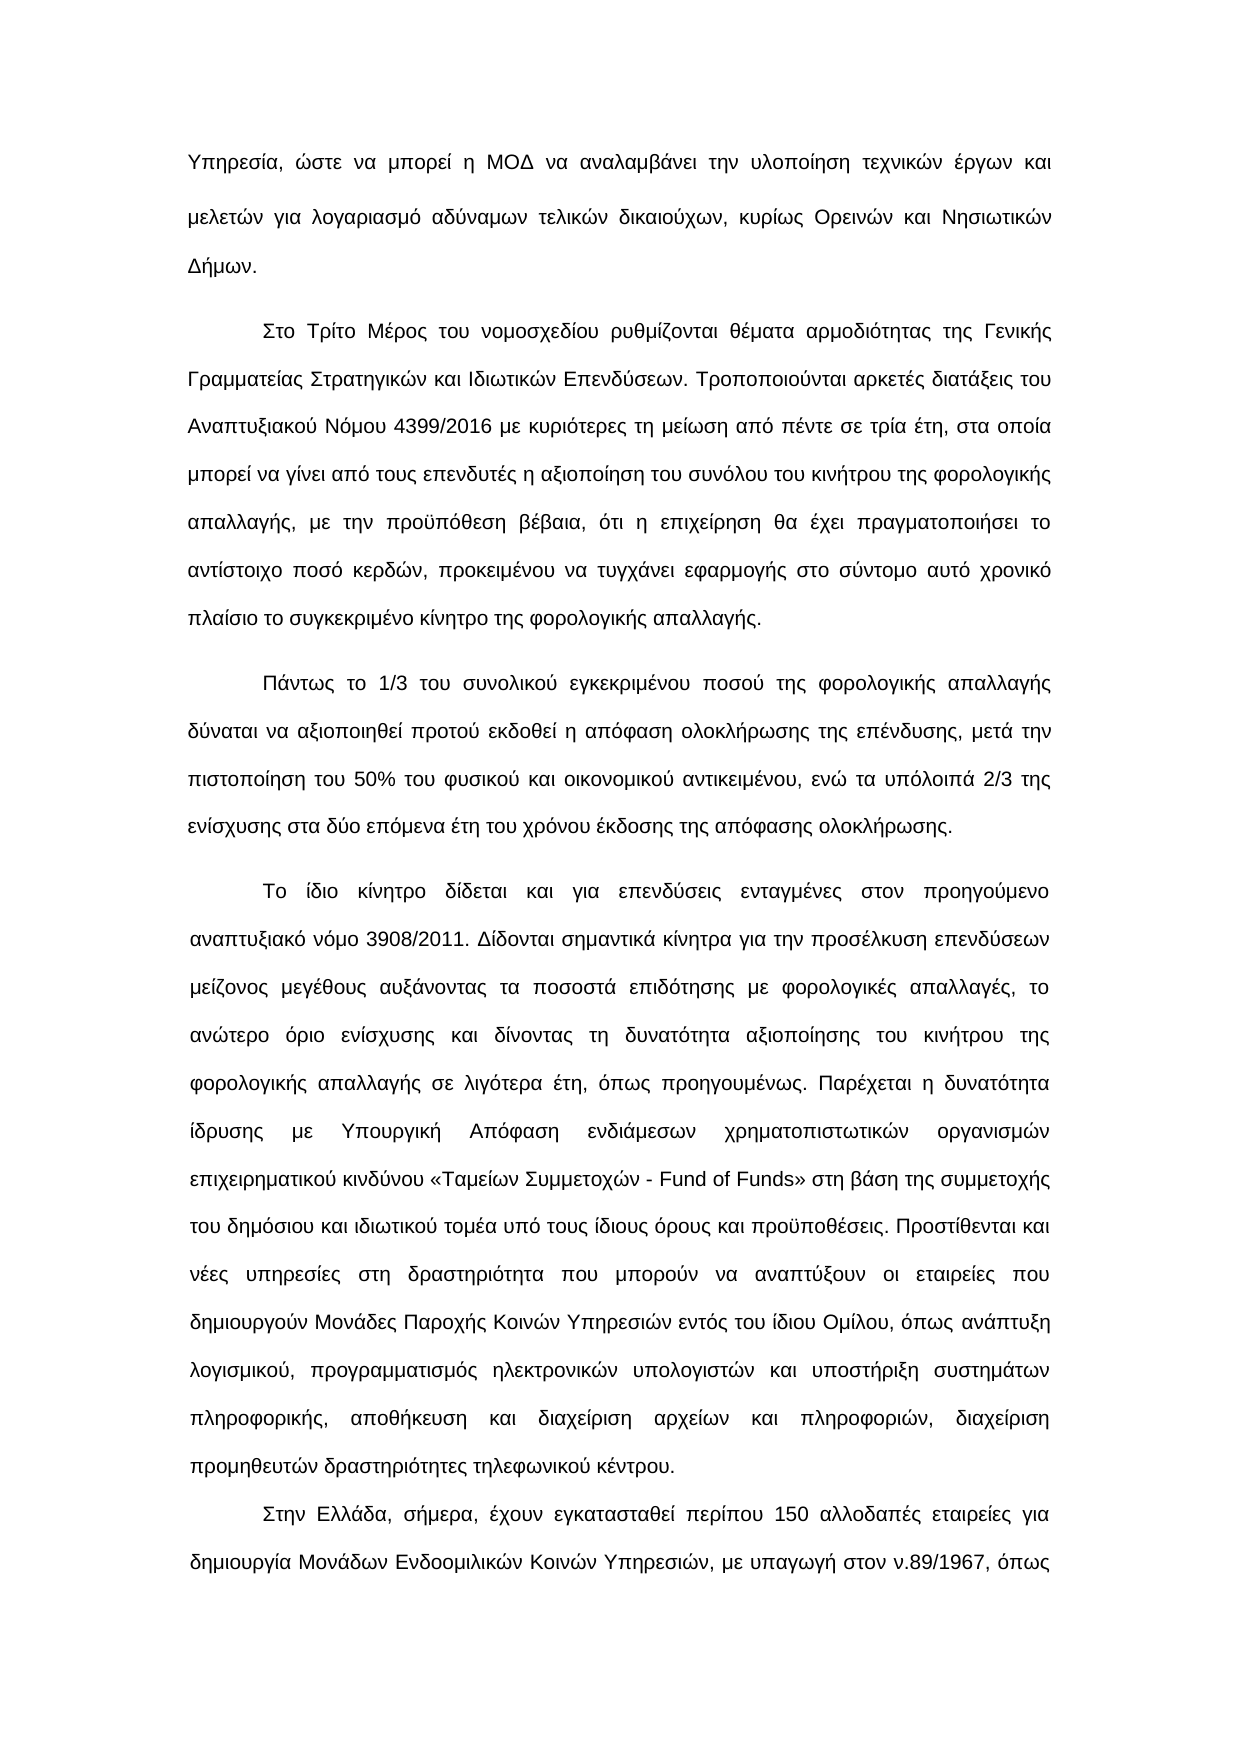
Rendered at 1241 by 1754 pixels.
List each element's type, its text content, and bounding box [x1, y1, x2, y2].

text Στο Τρίτο Μέρος του νομοσχεδίου ρυθμίζονται θέματα αρμοδιότητας της Γενικής Γραμματείας Στρατηγικών και Ιδιωτικών Επενδύσεων. Τροποποιούνται αρκετές διατάξεις του Αναπτυξιακού Νόμου 4399/2016 με κυριότερες τη μείωση από πέντε σε τρία έτη, στα οποία μπορεί να γίνει από τους επενδυτές η αξιοποίηση του συνόλου του κινήτρου της φορολογικής απαλλαγής, με την προϋπόθεση βέβαια, ότι η επιχείρηση θα έχει πραγματοποιήσει το αντίστοιχο ποσό κερδών, προκειμένου να τυγχάνει εφαρμογής στο σύντομο αυτό χρονικό πλαίσιο το συγκεκριμένο κίνητρο της φορολογικής απαλλαγής. [187, 318, 1053, 630]
text Το ίδιο κίνητρο δίδεται και για επενδύσεις ενταγμένες στον προηγούμενο αναπτυξιακό νόμο 3908/2011. Δίδονται σημαντικά κίνητρα για την προσέλκυση επενδύσεων μείζονος μεγέθους αυξάνοντας τα ποσοστά επιδότησης με φορολογικές απαλλαγές, το ανώτερο όριο ενίσχυσης και δίνοντας τη δυνατότητα αξιοποίησης του κινήτρου της φορολογικής απαλλαγής σε λιγότερα έτη, όπως προηγουμένως. Παρέχεται η δυνατότητα ίδρυσης με Υπουργική Απόφαση ενδιάμεσων χρηματοπιστωτικών οργανισμών επιχειρηματικού κινδύνου «Ταμείων Συμμετοχών - Fund of Funds» στη βάση της συμμετοχής του δημόσιου και ιδιωτικού τομέα υπό τους ίδιους όρους και προϋποθέσεις. Προστίθενται και νέες υπηρεσίες στη δραστηριότητα που μπορούν να αναπτύξουν οι εταιρείες που δημιουργούν Μονάδες Παροχής Κοινών Υπηρεσιών εντός του ίδιου Ομίλου, όπως ανάπτυξη λογισμικού, προγραμματισμός ηλεκτρονικών υπολογιστών και υποστήριξη συστημάτων πληροφορικής, αποθήκευση και διαχείριση αρχείων και πληροφοριών, διαχείριση προμηθευτών δραστηριότητες τηλεφωνικού κέντρου. [189, 879, 1051, 1376]
text Πάντως το 1/3 του συνολικού εγκεκριμένου ποσού της φορολογικής απαλλαγής δύναται να αξιοποιηθεί προτού εκδοθεί η απόφαση ολοκλήρωσης της επένδυσης, μετά την πιστοποίηση του 50% του φυσικού και οικονομικού αντικειμένου, ενώ τα υπόλοιπά 2/3 της ενίσχυσης στα δύο επόμενα έτη του χρόνου έκδοσης της απόφασης ολοκλήρωσης. [187, 671, 1053, 838]
text Το ίδιο κίνητρο δίδεται και για επενδύσεις ενταγμένες στον προηγούμενο αναπτυξιακό νόμο 3908/2011. Δίδονται σημαντικά κίνητρα για την προσέλκυση επενδύσεων μείζονος μεγέθους αυξάνοντας τα ποσοστά επιδότησης με φορολογικές απαλλαγές, το ανώτερο όριο ενίσχυσης και δίνοντας τη δυνατότητα αξιοποίησης του κινήτρου της φορολογικής απαλλαγής σε λιγότερα έτη, όπως προηγουμένως. Παρέχεται η δυνατότητα ίδρυσης με Υπουργική Απόφαση ενδιάμεσων χρηματοπιστωτικών οργανισμών επιχειρηματικού κινδύνου «Ταμείων Συμμετοχών - Fund of Funds» στη βάση της συμμετοχής του δημόσιου και ιδιωτικού τομέα υπό τους ίδιους όρους και προϋποθέσεις. Προστίθενται και νέες υπηρεσίες στη δραστηριότητα που μπορούν να αναπτύξουν οι εταιρείες που δημιουργούν Μονάδες Παροχής Κοινών Υπηρεσιών εντός του ίδιου Ομίλου, όπως ανάπτυξη λογισμικού, προγραμματισμός ηλεκτρονικών υπολογιστών και υποστήριξη συστημάτων πληροφορικής, αποθήκευση και διαχείριση αρχείων και πληροφοριών, διαχείριση προμηθευτών δραστηριότητες τηλεφωνικού κέντρου. [189, 1377, 1051, 1478]
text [187, 150, 1053, 278]
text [189, 1502, 1051, 1574]
